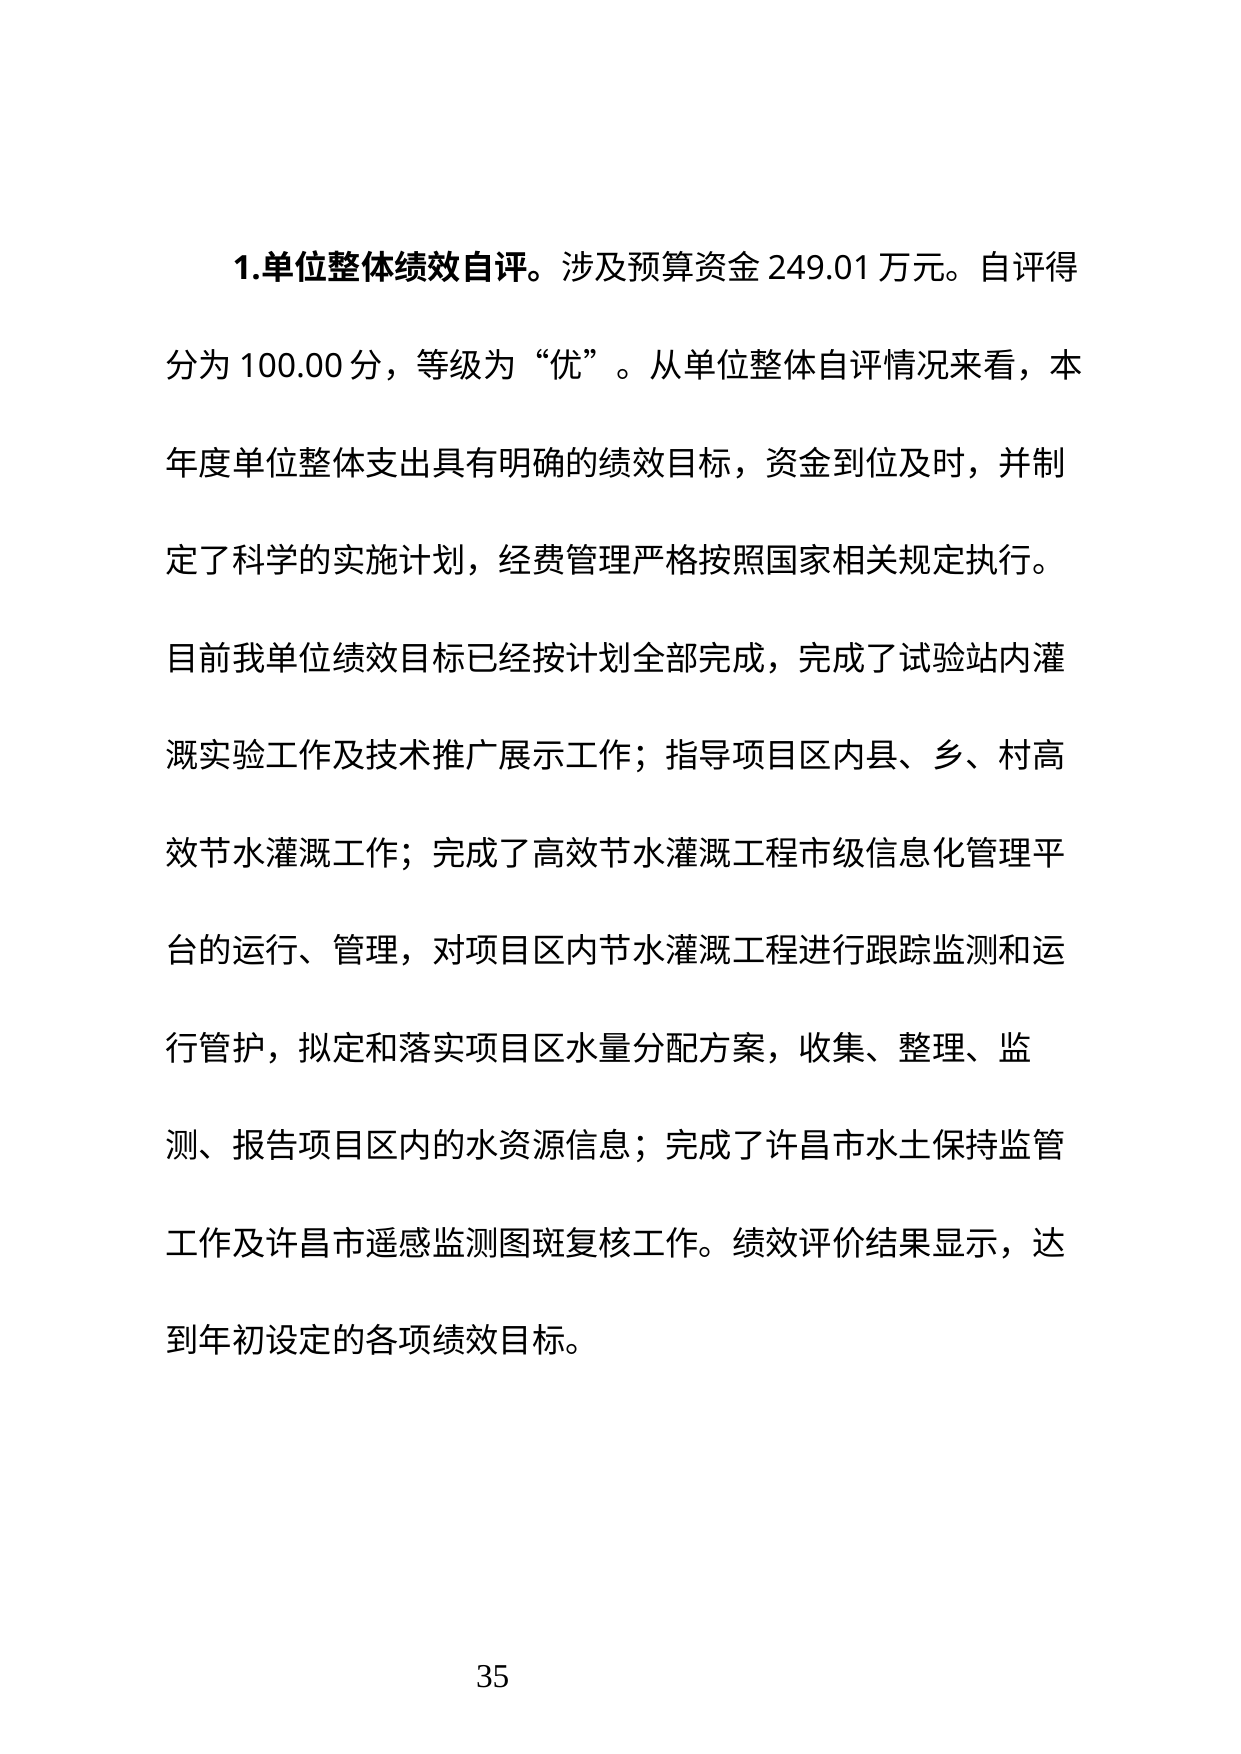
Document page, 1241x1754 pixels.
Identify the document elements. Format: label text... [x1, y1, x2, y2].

text 1.单位整体绩效自评。涉及预算资金249.01万元。自评得分为100.00分，等级为“优”。从单位整体自评情况来看，本年度单位整体支出具有明确的绩效目标，资金到位及时，并制定了科学的实施计划，经费管理严格按照国家相关规定执行。目前我单位绩效目标已经按计划全部完成，完成了试验站内灌溉实验工作及技术推广展示工作；指导项目区内县、乡、村高效节水灌溉工作；完成了高效节水灌溉工程市级信息化管理平台的运行、管理，对项目区内节水灌溉工程进行跟踪监测和运行管护，拟定和落实项目区水量分配方案，收集、整理、监测、报告项目区内的水资源信息；完成了许昌市水土保持监管工作及许昌市遥感监测图斑复核工作。绩效评价结果显示，达到年初设定的各项绩效目标。 [165, 233, 1087, 1370]
